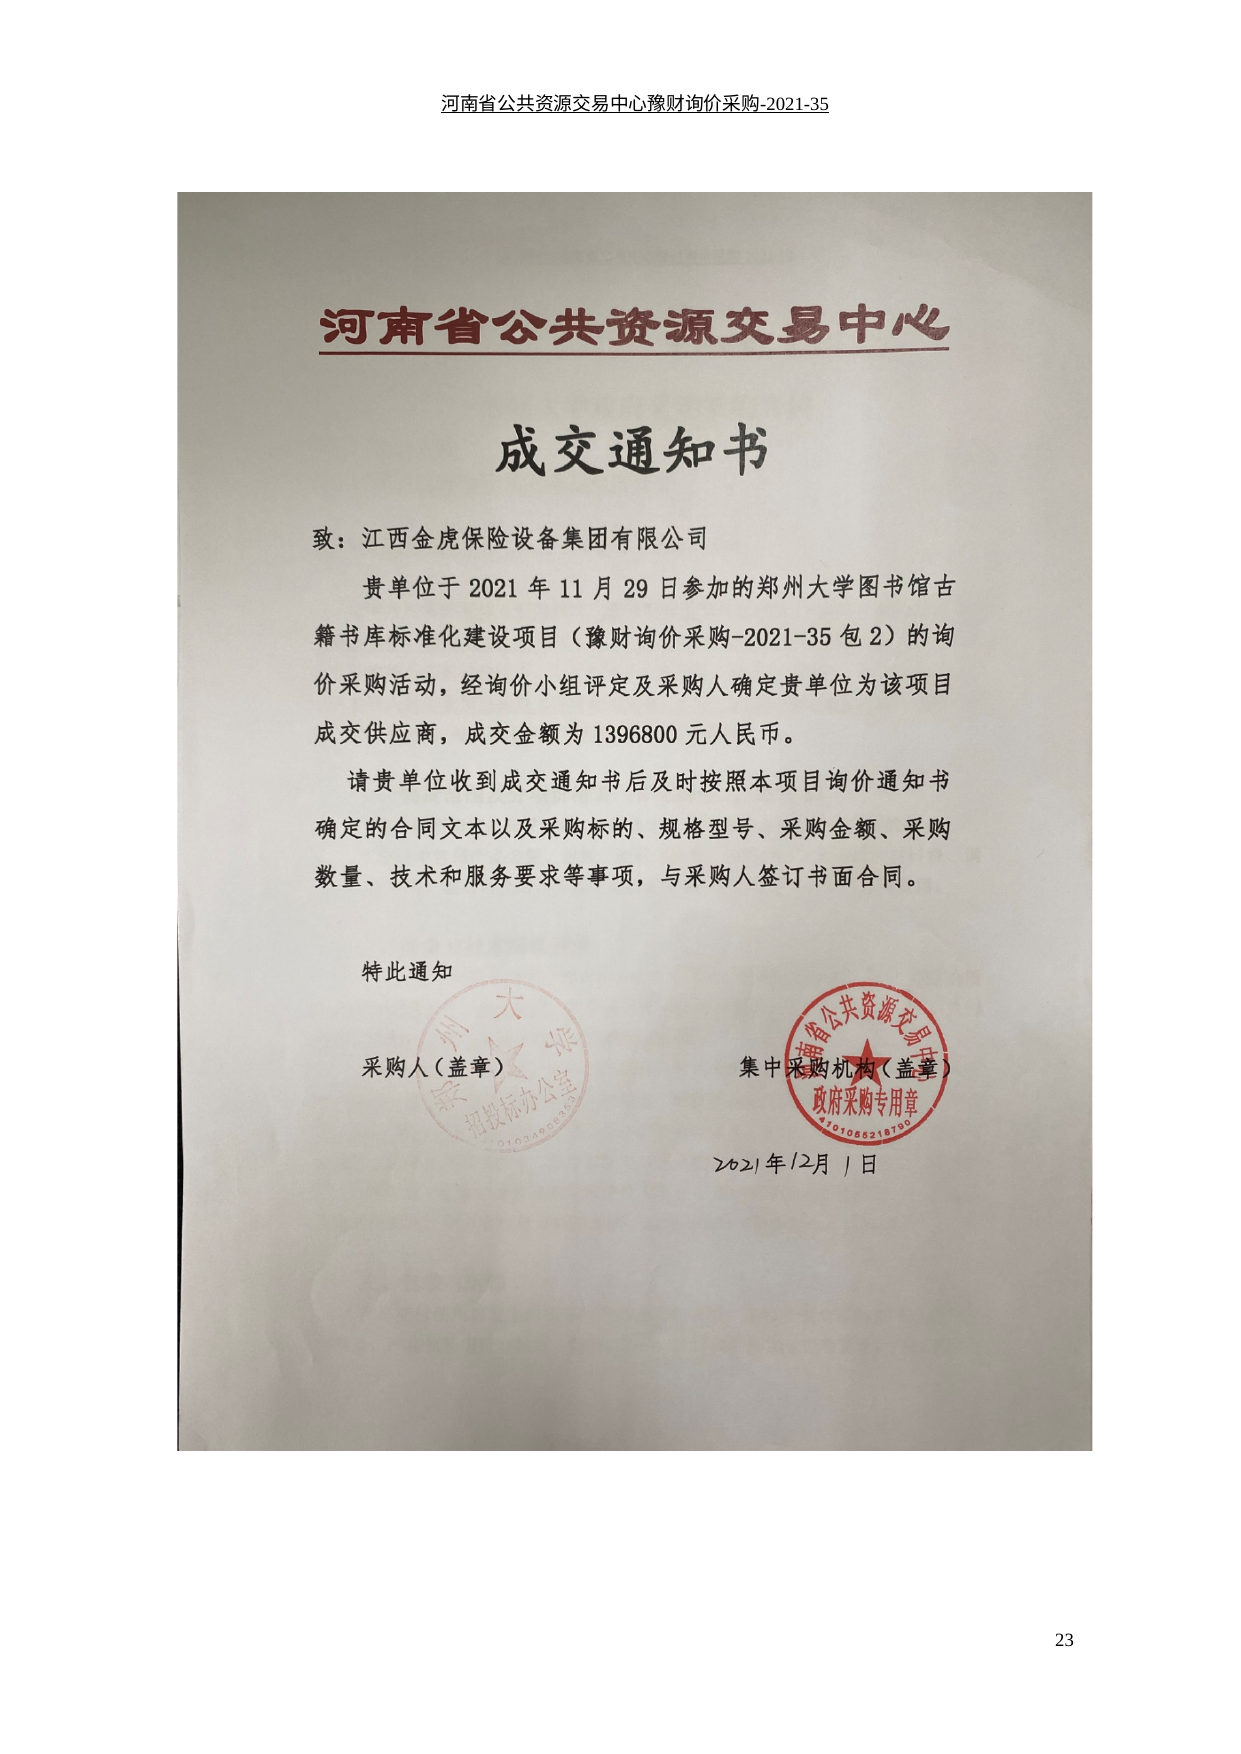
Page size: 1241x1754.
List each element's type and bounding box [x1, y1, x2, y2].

picture [177, 192, 1093, 1451]
